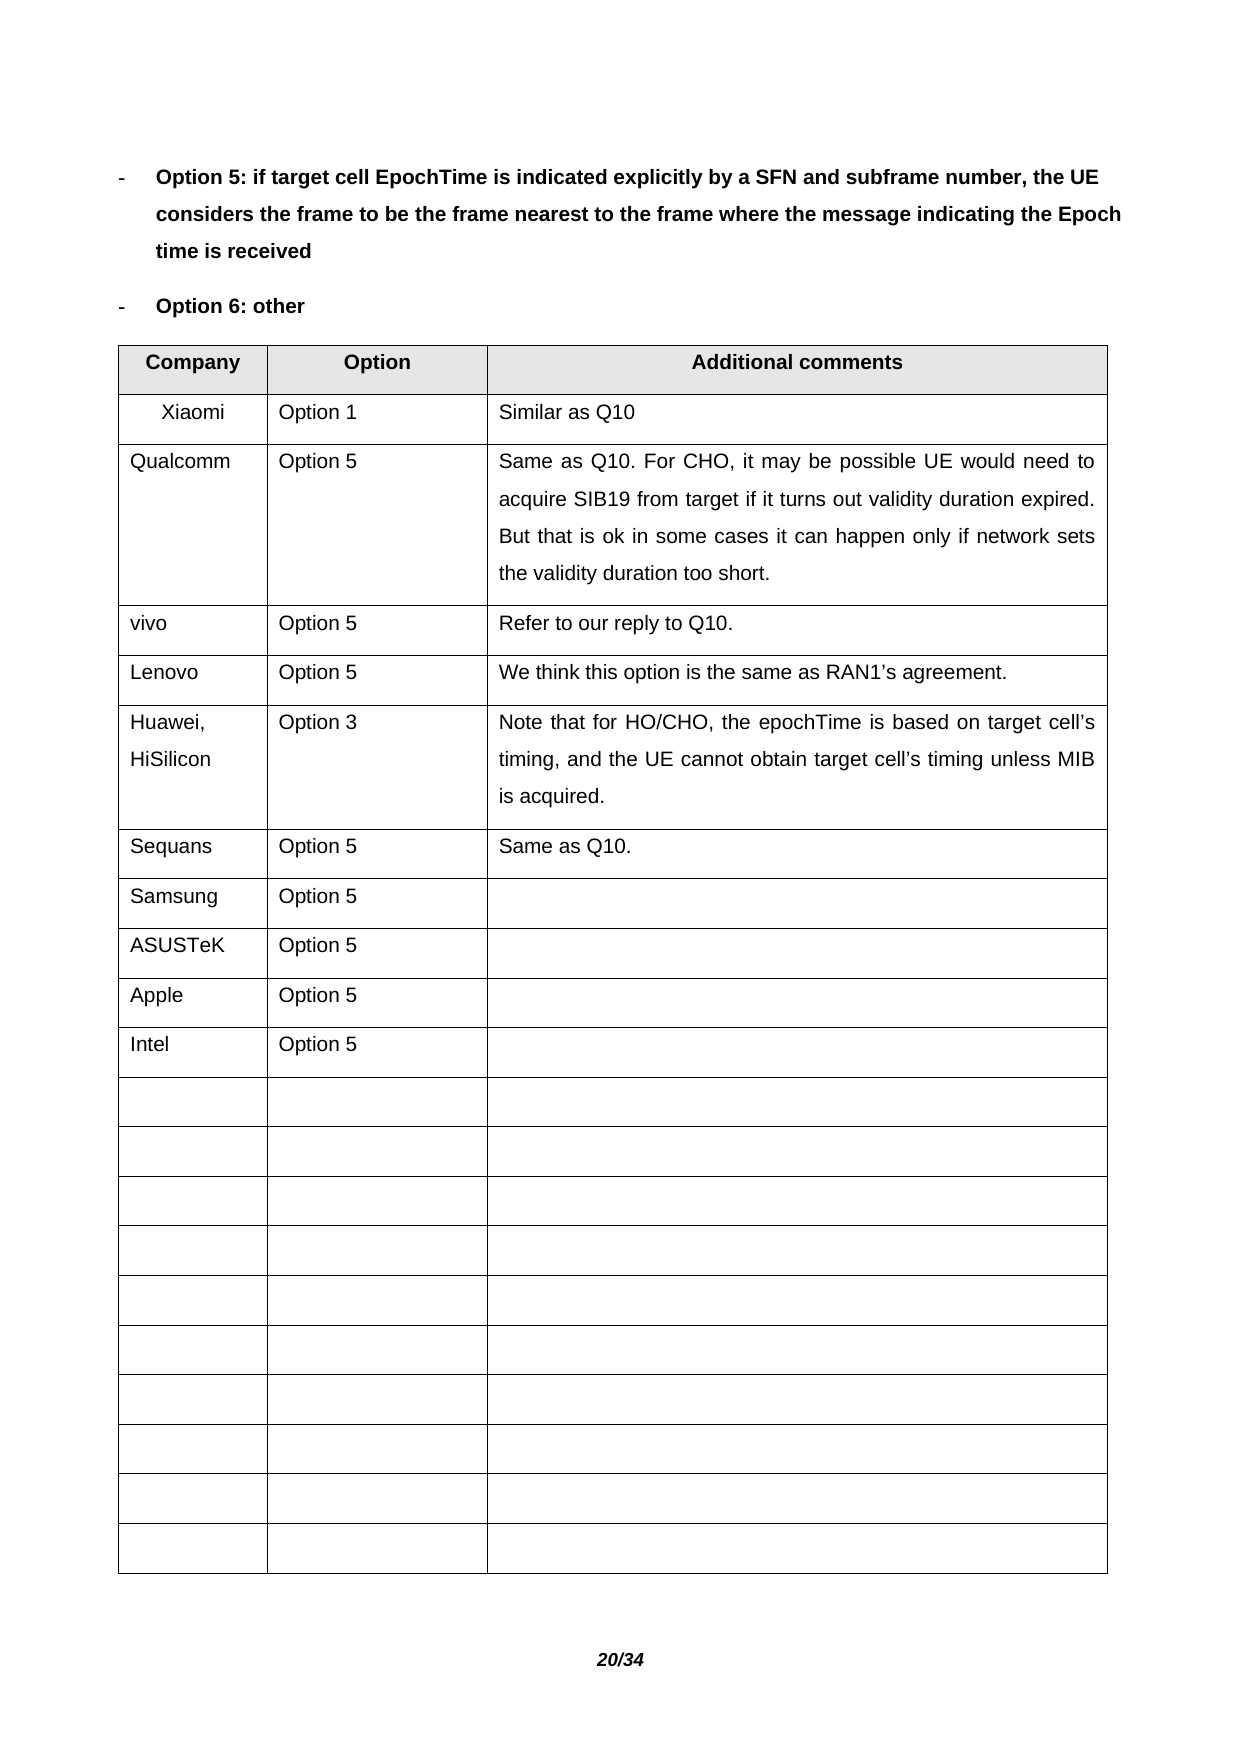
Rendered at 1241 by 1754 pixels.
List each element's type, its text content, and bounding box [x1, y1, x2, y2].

table_cell [488, 1474, 1107, 1523]
table_cell [119, 1524, 267, 1572]
table_cell [119, 1177, 267, 1225]
table_header Additional comments [488, 346, 1107, 394]
table_cell [488, 929, 1107, 977]
table_cell [119, 1226, 267, 1275]
table_cell Option 5 [268, 879, 487, 928]
table_cell Similar as Q10 [488, 395, 1107, 444]
table_cell Option 1 [268, 395, 487, 444]
table_cell [488, 1326, 1107, 1374]
table_cell Option 5 [268, 445, 487, 605]
table_cell [488, 1276, 1107, 1324]
table_cell Intel [119, 1028, 267, 1077]
table_cell [268, 1127, 487, 1176]
table_cell Option 5 [268, 830, 487, 878]
table_cell Option 5 [268, 606, 487, 655]
table_cell Option 5 [268, 929, 487, 977]
table_cell Huawei, HiSilicon [119, 706, 267, 829]
table_cell [488, 1028, 1107, 1077]
table_cell [488, 1226, 1107, 1275]
table_cell Option 5 [268, 656, 487, 704]
table_cell [268, 1276, 487, 1324]
table_cell Same as Q10. For CHO, it may be possible UE would need to acquire SIB19 from target if it turns out validity duration expired. But that is ok in some cases it can happen only if network sets the validity duration too short. [488, 445, 1107, 605]
table_cell [119, 1127, 267, 1176]
table_cell [119, 1474, 267, 1523]
table_cell [119, 1326, 267, 1374]
table_cell [488, 1425, 1107, 1473]
list Option 5: if target cell EpochTime is indicated explicitly by a SFN and subframe number, the UE considers the frame to be the frame nearest to the frame where the message indicating the Epoch time is received [118, 161, 1122, 268]
table_header Option [268, 346, 487, 394]
table_cell [488, 1177, 1107, 1225]
table_cell Xiaomi [119, 395, 267, 444]
table_cell Lenovo [119, 656, 267, 704]
table_cell [119, 1425, 267, 1473]
table_cell [488, 1524, 1107, 1572]
table_cell [268, 1078, 487, 1126]
table_cell Same as Q10. [488, 830, 1107, 878]
table_cell [268, 1326, 487, 1374]
table_cell [268, 1524, 487, 1572]
table_cell Apple [119, 979, 267, 1027]
table_cell Option 5 [268, 979, 487, 1027]
table_cell [488, 1078, 1107, 1126]
table_cell [268, 1474, 487, 1523]
table_cell [488, 879, 1107, 928]
table_cell [119, 1078, 267, 1126]
table_header Company [119, 346, 267, 394]
table_cell [268, 1425, 487, 1473]
table_cell Option 3 [268, 706, 487, 829]
table_cell Sequans [119, 830, 267, 878]
table_cell [268, 1375, 487, 1424]
table_cell Samsung [119, 879, 267, 928]
table_cell [488, 979, 1107, 1027]
table_cell [119, 1276, 267, 1324]
table_cell [268, 1226, 487, 1275]
table_cell [119, 1375, 267, 1424]
table_cell ASUSTeK [119, 929, 267, 977]
table_cell [488, 1127, 1107, 1176]
list Option 6: other [118, 290, 1122, 322]
table_cell [488, 1375, 1107, 1424]
table_cell Note that for HO/CHO, the epochTime is based on target cell’s timing, and the UE cannot obtain target cell’s timing unless MIB is acquired. [488, 706, 1107, 829]
table_cell Refer to our reply to Q10. [488, 606, 1107, 655]
table_cell We think this option is the same as RAN1’s agreement. [488, 656, 1107, 704]
table_cell [268, 1177, 487, 1225]
table_cell vivo [119, 606, 267, 655]
table_cell Qualcomm [119, 445, 267, 605]
table_cell Option 5 [268, 1028, 487, 1077]
